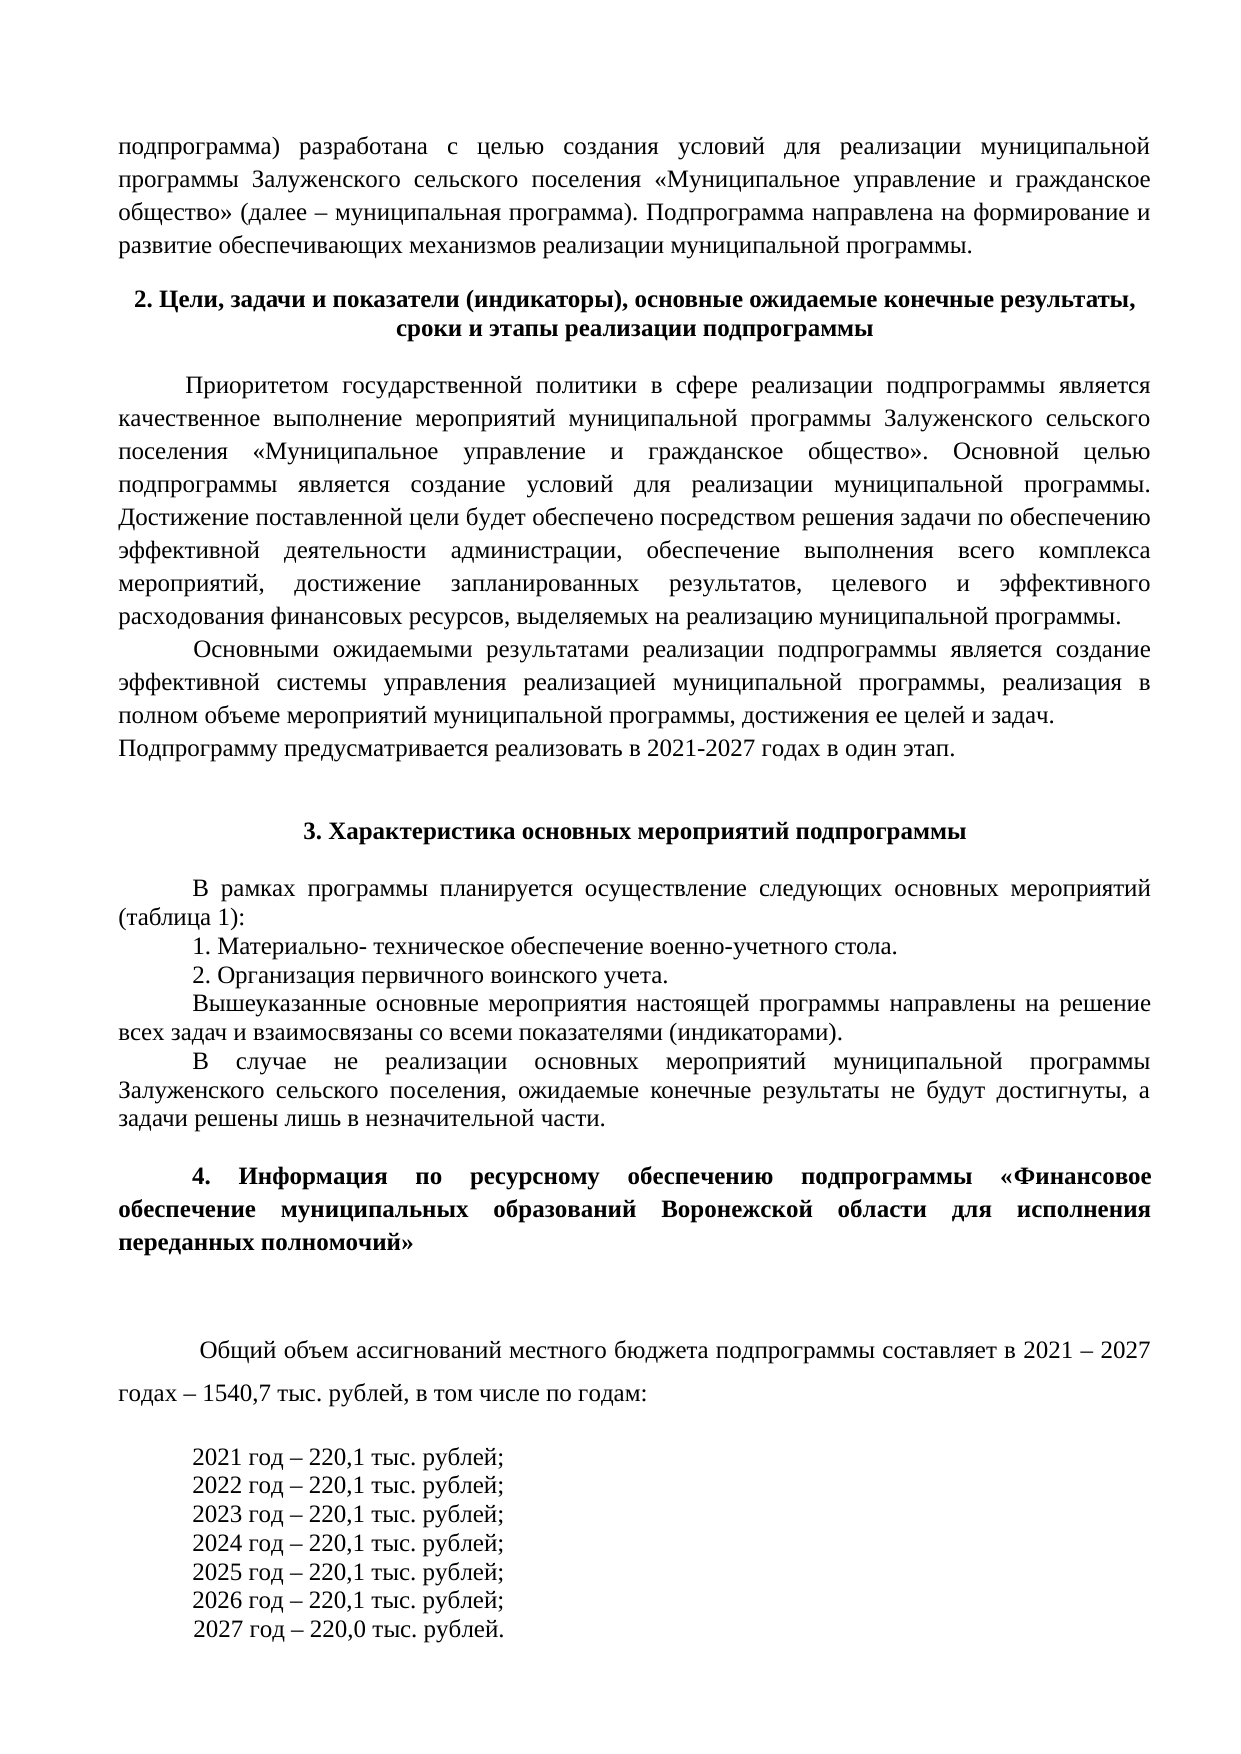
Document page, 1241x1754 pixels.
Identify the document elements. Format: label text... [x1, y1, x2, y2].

text Приоритетом государственной политики в сфере реализации подпрограммы является качественное выполнение мероприятий муниципальной программы Залуженского сельского поселения «Муниципальное управление и гражданское общество». Основной целью подпрограммы является создание условий для реализации муниципальной программы. Достижение поставленной цели будет обеспечено посредством решения задачи по обеспечению эффективной деятельности администрации, обеспечение выполнения всего комплекса мероприятий, достижение запланированных результатов, целевого и эффективного расходования финансовых ресурсов, выделяемых на реализацию муниципальной программы. [118, 370, 1152, 630]
text Общий объем ассигнований местного бюджета подпрограммы составляет в 2021 – 2027 годах – 1540,7 тыс. рублей, в том числе по годам: [118, 1335, 1152, 1407]
text 2022 год – 220,1 тыс. рублей; [192, 1471, 1152, 1499]
text Подпрограмму предусматривается реализовать в 2021-2027 годах в один этап. [118, 733, 1152, 762]
text Вышеуказанные основные мероприятия настоящей программы направлены на решение всех задач и взаимосвязаны со всеми показателями (индикаторами). [118, 988, 1152, 1046]
text 2025 год – 220,1 тыс. рублей; [118, 1557, 1152, 1586]
text 2. Организация первичного воинского учета. [118, 960, 1152, 988]
text 2023 год – 220,1 тыс. рублей; [192, 1499, 1152, 1528]
text 2024 год – 220,1 тыс. рублей; [118, 1528, 1152, 1557]
text 3. Характеристика основных мероприятий подпрограммы [118, 816, 1152, 845]
text 2021 год – 220,1 тыс. рублей; [192, 1442, 1152, 1471]
text 2027 год – 220,0 тыс. рублей. [118, 1614, 1152, 1643]
text Основными ожидаемыми результатами реализации подпрограммы является создание эффективной системы управления реализацией муниципальной программы, реализация в полном объеме мероприятий муниципальной программы, достижения ее целей и задач. [118, 634, 1152, 729]
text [118, 131, 1152, 259]
text В рамках программы планируется осуществление следующих основных мероприятий (таблица 1): [118, 873, 1152, 931]
text 1. Материально- техническое обеспечение военно-учетного стола. [118, 931, 1152, 960]
text В случае не реализации основных мероприятий муниципальной программы Залуженского сельского поселения, ожидаемые конечные результаты не будут достигнуты, а задачи решены лишь в незначительной части. [118, 1046, 1152, 1132]
text 4. Информация по ресурсному обеспечению подпрограммы «Финансовое обеспечение муниципальных образований Воронежской области для исполнения переданных полномочий» [118, 1161, 1152, 1256]
text 2026 год – 220,1 тыс. рублей; [118, 1586, 1152, 1614]
text 2. Цели, задачи и показатели (индикаторы), основные ожидаемые конечные результаты, сроки и этапы реализации подпрограммы [118, 284, 1152, 341]
